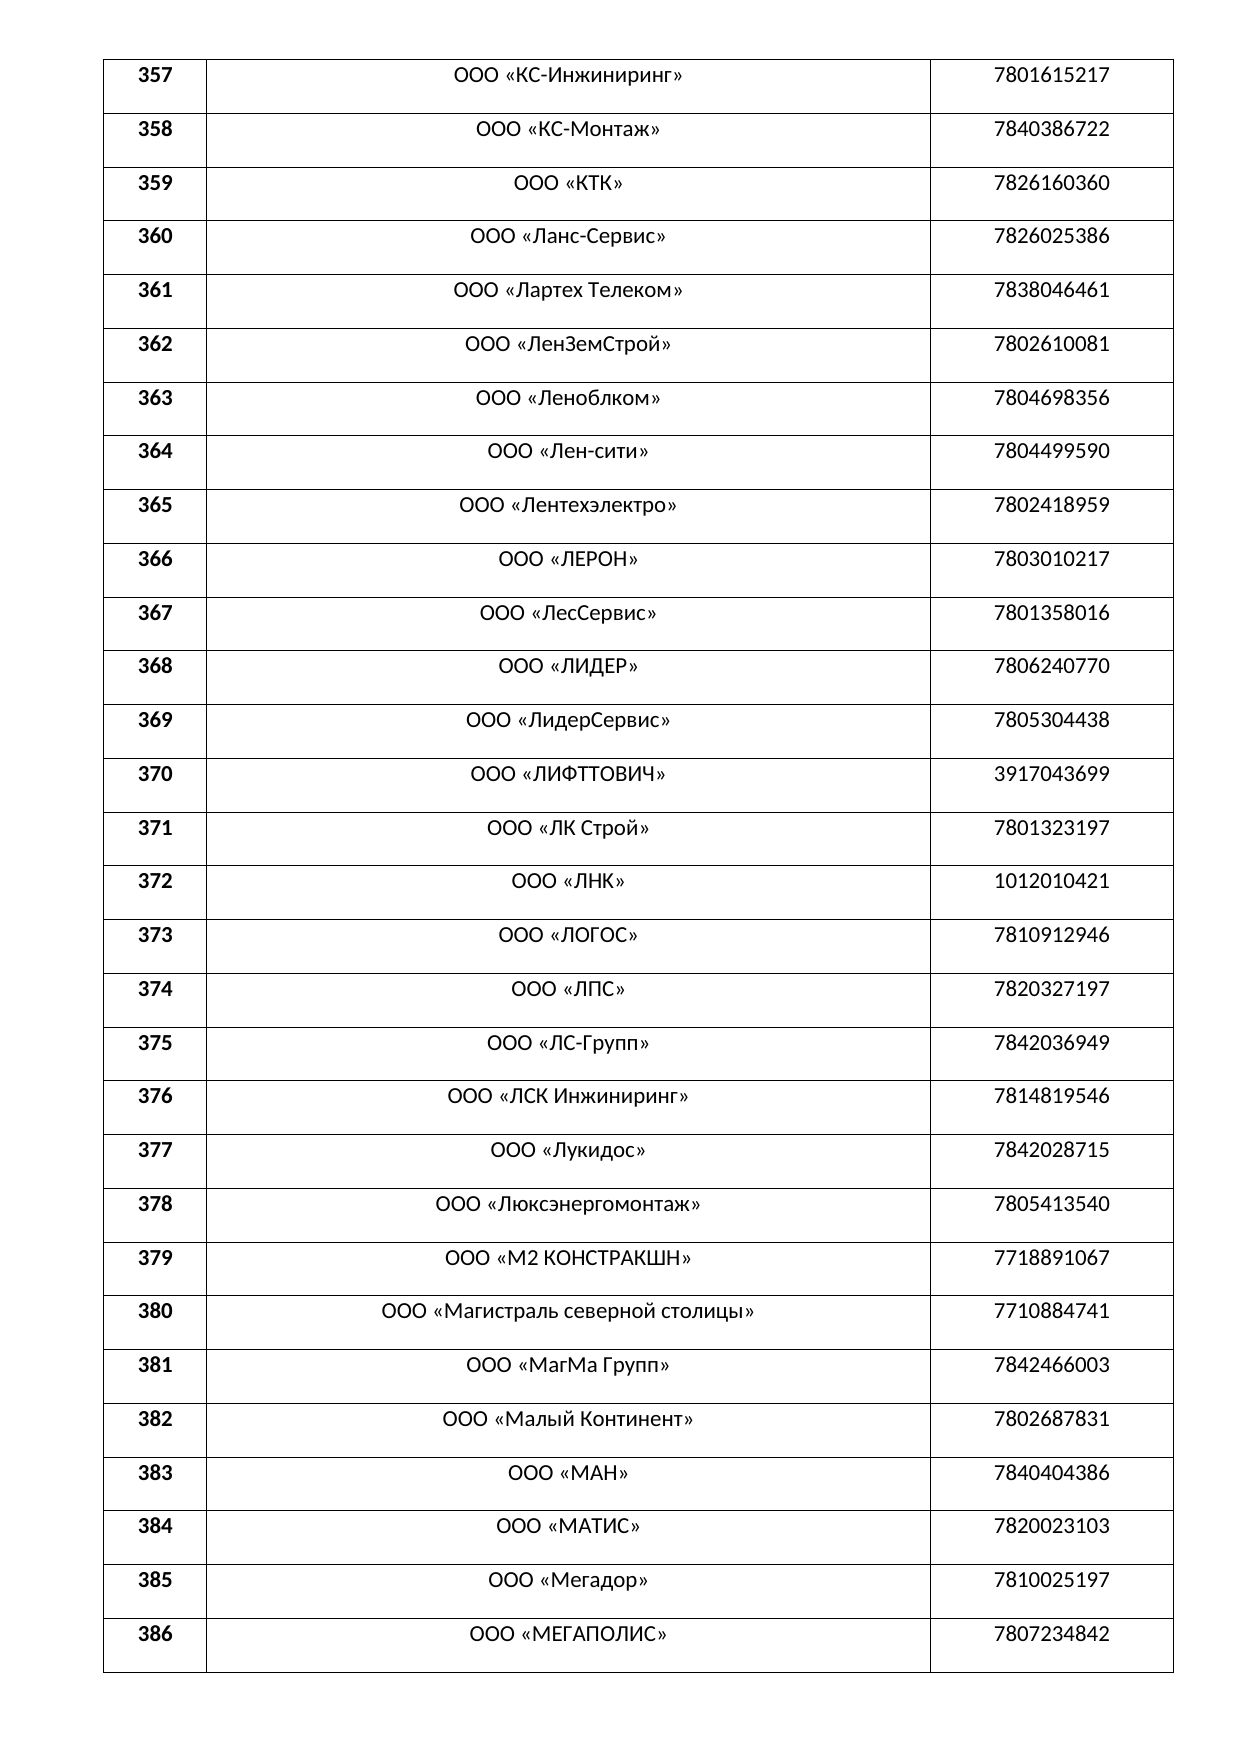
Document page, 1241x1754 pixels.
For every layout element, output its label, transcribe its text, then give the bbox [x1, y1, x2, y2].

table_cell 385 [104, 1565, 206, 1618]
table_cell 7840404386 [931, 1458, 1173, 1510]
table_cell 375 [104, 1028, 206, 1080]
table_cell 384 [104, 1511, 206, 1564]
table_cell 7801358016 [931, 598, 1173, 650]
table_cell ООО «Ланс-Сервис» [207, 221, 930, 274]
table_cell 7718891067 [931, 1243, 1173, 1295]
table_cell ООО «ЛНK» [207, 866, 930, 919]
table_cell 7826160360 [931, 168, 1173, 220]
table_cell ООО «Лентехэлектро» [207, 490, 930, 543]
table_cell 7802418959 [931, 490, 1173, 543]
table_cell ООО «КС-Монтаж» [207, 114, 930, 167]
table_cell 7842036949 [931, 1028, 1173, 1080]
table_cell 7838046461 [931, 275, 1173, 328]
table_cell 378 [104, 1189, 206, 1242]
table_cell ООО «КТК» [207, 168, 930, 220]
table_cell ООО «Лен-сити» [207, 436, 930, 489]
table_cell 364 [104, 436, 206, 489]
table_cell 360 [104, 221, 206, 274]
table_cell ООО «ЛесСервис» [207, 598, 930, 650]
table_cell ООО «ЛОГОС» [207, 920, 930, 973]
table_cell ООО «ЛЕРОН» [207, 544, 930, 597]
table_cell ООО «КС-Инжиниринг» [207, 60, 930, 113]
table_cell ООО «МАТИС» [207, 1511, 930, 1564]
table_cell 371 [104, 813, 206, 865]
table_cell 362 [104, 329, 206, 382]
table_cell 7807234842 [931, 1619, 1173, 1672]
table_cell 373 [104, 920, 206, 973]
table_cell ООО «ЛС-Групп» [207, 1028, 930, 1080]
table_cell 383 [104, 1458, 206, 1510]
table_cell 357 [104, 60, 206, 113]
table_cell ООО «Малый Континент» [207, 1404, 930, 1457]
table_cell 374 [104, 974, 206, 1027]
table_cell ООО «ЛенЗемСтрой» [207, 329, 930, 382]
table_cell 3917043699 [931, 759, 1173, 812]
table_cell 7842466003 [931, 1350, 1173, 1403]
table_cell 363 [104, 383, 206, 435]
table_cell 359 [104, 168, 206, 220]
table_cell 7802610081 [931, 329, 1173, 382]
table_cell ООО «Магистраль северной столицы» [207, 1296, 930, 1349]
table_cell 7802687831 [931, 1404, 1173, 1457]
table_cell 7803010217 [931, 544, 1173, 597]
table_cell 7805304438 [931, 705, 1173, 758]
table_cell 372 [104, 866, 206, 919]
table_cell 361 [104, 275, 206, 328]
table_cell 369 [104, 705, 206, 758]
table_cell 7804698356 [931, 383, 1173, 435]
table_cell 7820327197 [931, 974, 1173, 1027]
table_cell 382 [104, 1404, 206, 1457]
table_cell 376 [104, 1081, 206, 1134]
table_cell ООО «ЛИФТТОВИЧ» [207, 759, 930, 812]
table_cell 377 [104, 1135, 206, 1188]
table_cell 368 [104, 651, 206, 704]
table_cell 7826025386 [931, 221, 1173, 274]
table_cell ООО «Леноблком» [207, 383, 930, 435]
table_cell 365 [104, 490, 206, 543]
table_cell 380 [104, 1296, 206, 1349]
table_cell 1012010421 [931, 866, 1173, 919]
table_cell 7805413540 [931, 1189, 1173, 1242]
table_cell 381 [104, 1350, 206, 1403]
table_cell 367 [104, 598, 206, 650]
table_cell ООО «МагМа Групп» [207, 1350, 930, 1403]
table_cell ООО «М2 КОНСТРАКШН» [207, 1243, 930, 1295]
table_cell 7710884741 [931, 1296, 1173, 1349]
table_cell ООО «Лукидос» [207, 1135, 930, 1188]
table_cell 7810912946 [931, 920, 1173, 973]
table_cell ООО «Мегадор» [207, 1565, 930, 1618]
table_cell 7840386722 [931, 114, 1173, 167]
table_cell 7810025197 [931, 1565, 1173, 1618]
table_cell 358 [104, 114, 206, 167]
table_cell ООО «ЛПС» [207, 974, 930, 1027]
table_cell 7804499590 [931, 436, 1173, 489]
table_cell 7842028715 [931, 1135, 1173, 1188]
table_cell ООО «ЛК Строй» [207, 813, 930, 865]
table_cell 379 [104, 1243, 206, 1295]
table_cell ООО «Лартех Телеком» [207, 275, 930, 328]
table_cell ООО «МАН» [207, 1458, 930, 1510]
table_cell ООО «Люксэнергомонтаж» [207, 1189, 930, 1242]
table_cell ООО «ЛИДЕР» [207, 651, 930, 704]
table_cell 366 [104, 544, 206, 597]
table_cell 7801323197 [931, 813, 1173, 865]
table_cell 386 [104, 1619, 206, 1672]
table_cell ООО «МЕГАПОЛИС» [207, 1619, 930, 1672]
table_cell ООО «ЛидерСервис» [207, 705, 930, 758]
table_cell 370 [104, 759, 206, 812]
table_cell 7806240770 [931, 651, 1173, 704]
table_cell ООО «ЛСК Инжиниринг» [207, 1081, 930, 1134]
table_cell 7820023103 [931, 1511, 1173, 1564]
table_cell 7801615217 [931, 60, 1173, 113]
table_cell 7814819546 [931, 1081, 1173, 1134]
